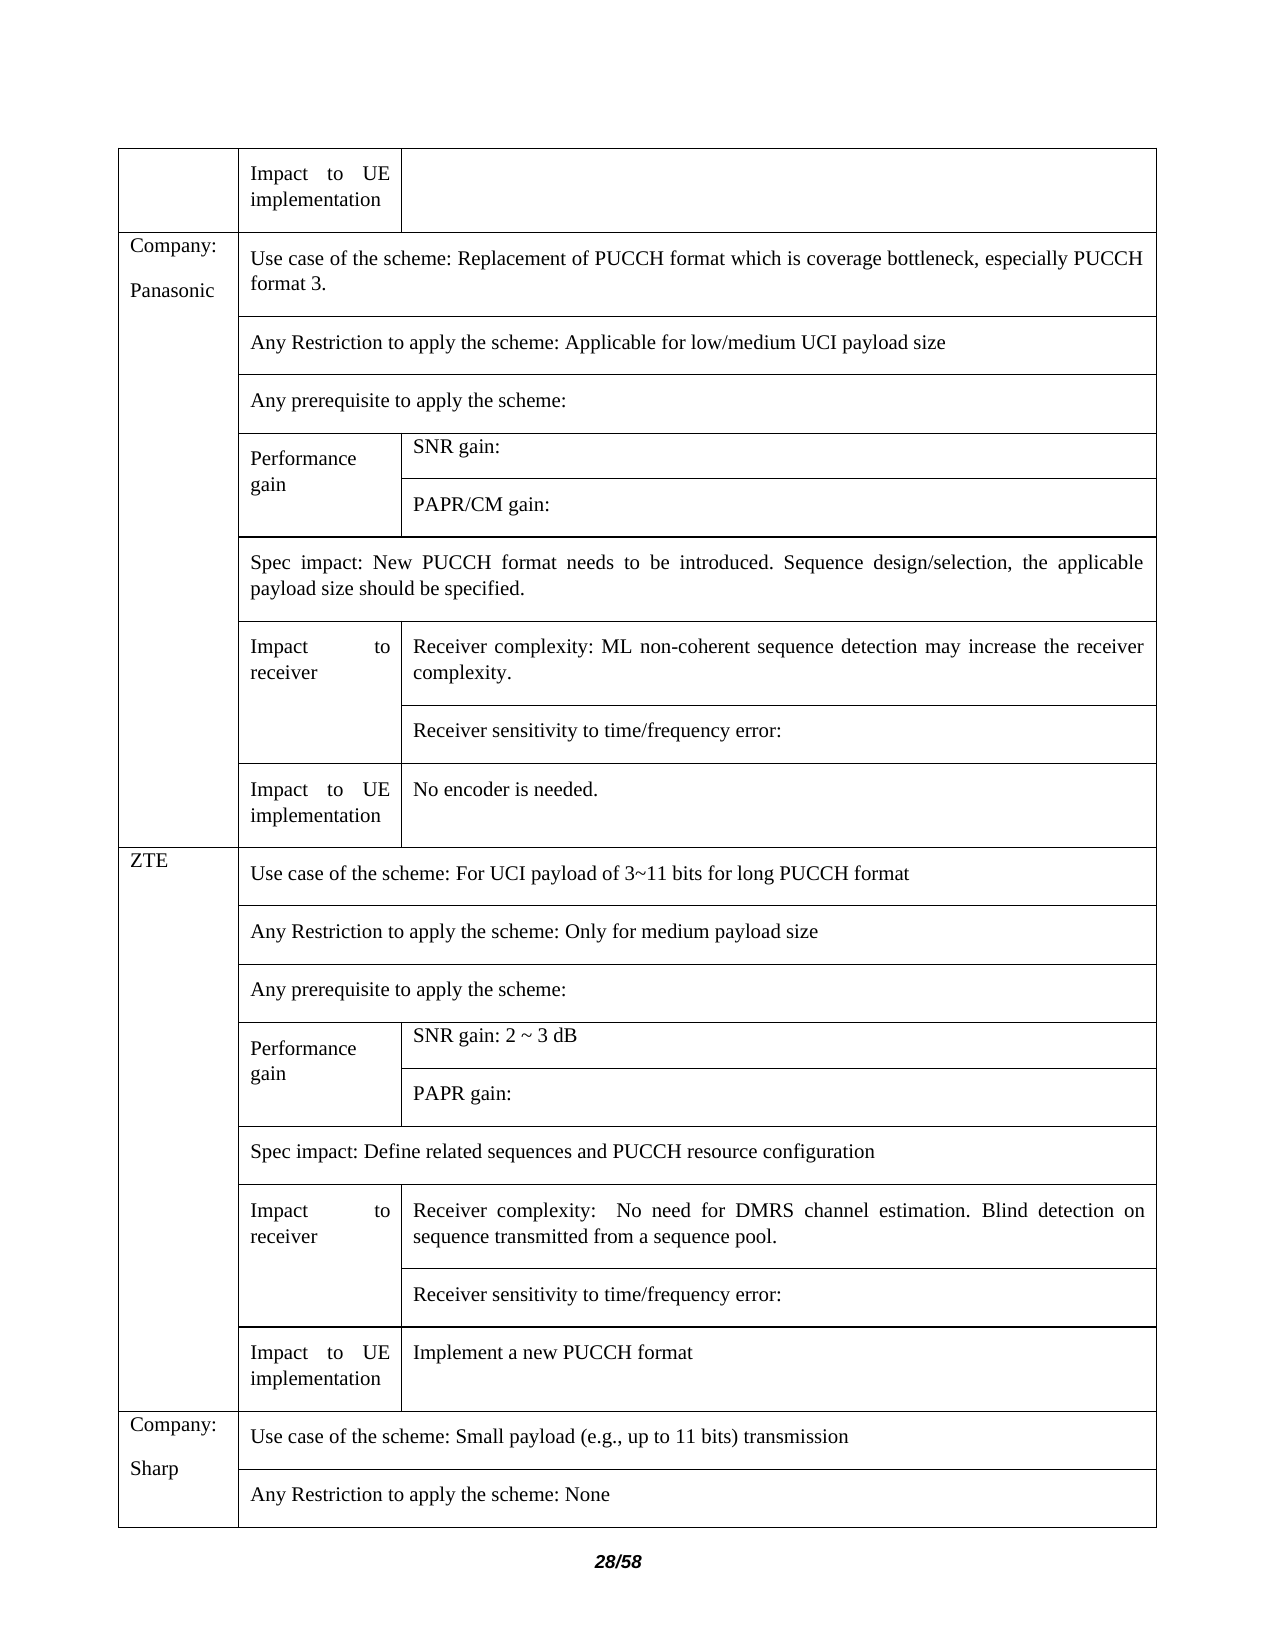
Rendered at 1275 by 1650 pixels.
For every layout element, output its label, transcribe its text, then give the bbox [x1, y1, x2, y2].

table_cell Any prerequisite to apply the scheme: [239, 375, 1156, 432]
table_cell Company: Panasonic [119, 233, 238, 847]
table_cell PAPR gain: [402, 1069, 1156, 1126]
table_cell Impact to UE implementation [239, 149, 401, 232]
table_cell No encoder is needed. [402, 764, 1156, 847]
table_cell Impact to receiver [239, 622, 401, 763]
table_cell Use case of the scheme: Replacement of PUCCH format which is coverage bottleneck, especially PUCCH format 3. [239, 233, 1156, 316]
table_cell Impact to UE implementation [239, 764, 401, 847]
table_cell Impact to receiver [239, 1185, 401, 1326]
table_cell Spec impact: Define related sequences and PUCCH resource configuration [239, 1127, 1156, 1184]
table_cell Performance gain [239, 1023, 401, 1126]
table_cell Any Restriction to apply the scheme: Applicable for low/medium UCI payload size [239, 317, 1156, 374]
table_cell Receiver sensitivity to time/frequency error: [402, 706, 1156, 763]
table_cell Implement a new PUCCH format [402, 1328, 1156, 1411]
table_cell Company: Sharp [119, 1412, 238, 1527]
table_cell Use case of the scheme: Small payload (e.g., up to 11 bits) transmission [239, 1412, 1156, 1469]
table_cell SNR gain: [402, 434, 1156, 478]
table_cell Receiver complexity: No need for DMRS channel estimation. Blind detection on sequence transmitted from a sequence pool. [402, 1185, 1156, 1268]
table_cell Any Restriction to apply the scheme: None [239, 1470, 1156, 1527]
table_cell Use case of the scheme: For UCI payload of 3~11 bits for long PUCCH format [239, 848, 1156, 905]
table_cell Receiver sensitivity to time/frequency error: [402, 1269, 1156, 1326]
table_cell ZTE [119, 848, 238, 1411]
table_cell PAPR/CM gain: [402, 479, 1156, 536]
table_cell Any Restriction to apply the scheme: Only for medium payload size [239, 906, 1156, 964]
table_cell Any prerequisite to apply the scheme: [239, 965, 1156, 1022]
table_cell Impact to UE implementation [239, 1328, 401, 1411]
table_cell Spec impact: New PUCCH format needs to be introduced. Sequence design/selection, the applicable payload size should be specified. [239, 538, 1156, 621]
table_cell [402, 149, 1156, 232]
table_cell Receiver complexity: ML non-coherent sequence detection may increase the receiver complexity. [402, 622, 1156, 705]
table_cell SNR gain: 2 ~ 3 dB [402, 1023, 1156, 1068]
table_cell Performance gain [239, 434, 401, 536]
